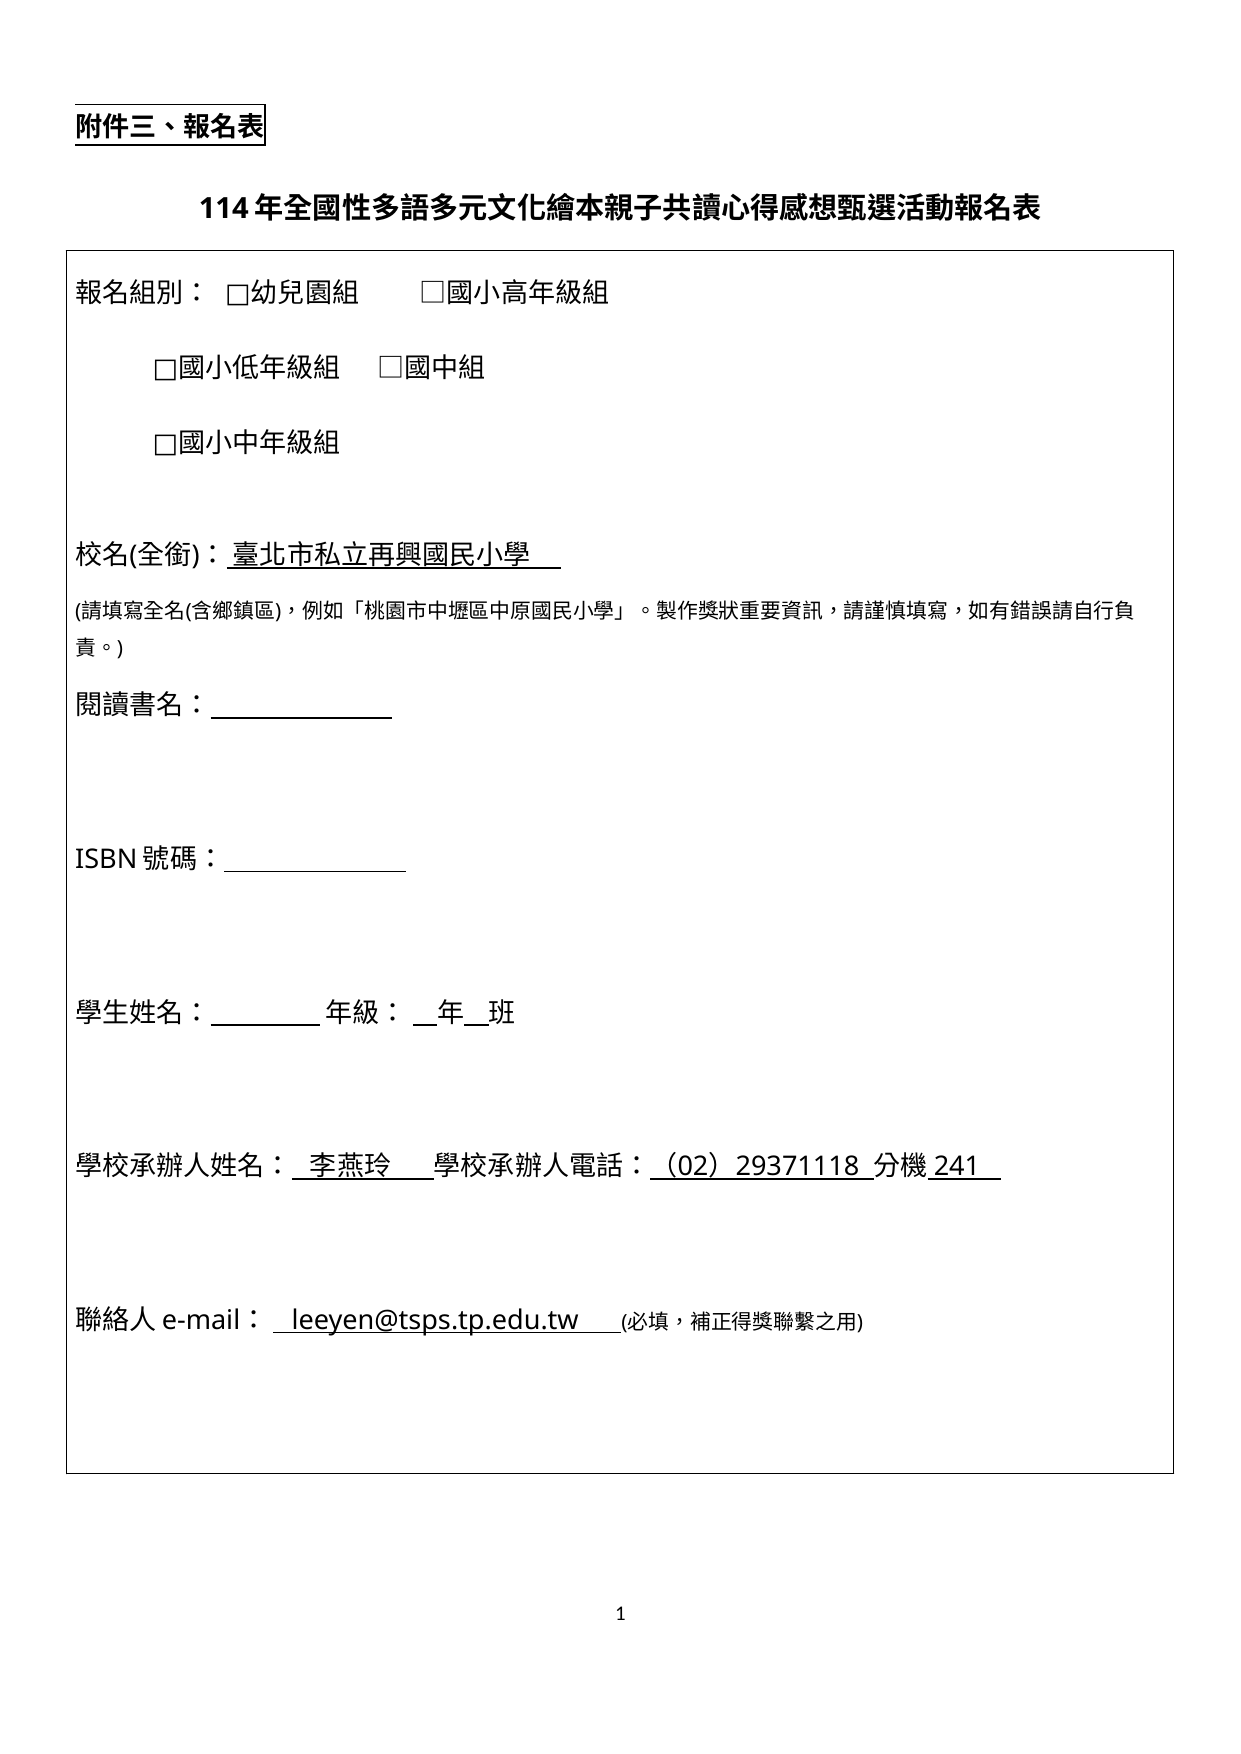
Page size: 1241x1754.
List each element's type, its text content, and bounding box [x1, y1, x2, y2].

text 學校承辦人姓名： 李燕玲 學校承辦人電話：（02）29371118 分機 241 [67, 1123, 1173, 1201]
text 報名組別： □幼兒園組 □國小高年級組 [67, 251, 1173, 328]
text 附件三、報名表 [75, 87, 1165, 162]
text 學生姓名： 年級： 年 班 [67, 970, 1173, 1048]
text 114年全國性多語多元文化繪本親子共讀心得感想甄選活動報名表 [75, 168, 1165, 243]
text □國小中年級組 [75, 403, 1165, 478]
text 閱讀書名： [75, 666, 1165, 741]
text 聯絡人e-mail： leeyen@tsps.tp.edu.tw (必填，補正得獎聯繫之用) [67, 1277, 1173, 1355]
text □國小低年級組 □國中組 [75, 328, 1165, 403]
text 校名(全銜)： 臺北市私立再興國民小學 [75, 516, 1165, 591]
text ISBN號碼： [67, 816, 1173, 894]
text (請填寫全名(含鄉鎮區)，例如「桃園市中壢區中原國民小學」。製作獎狀重要資訊，請謹慎填寫，如有錯誤請自行負責。) [75, 591, 1165, 666]
